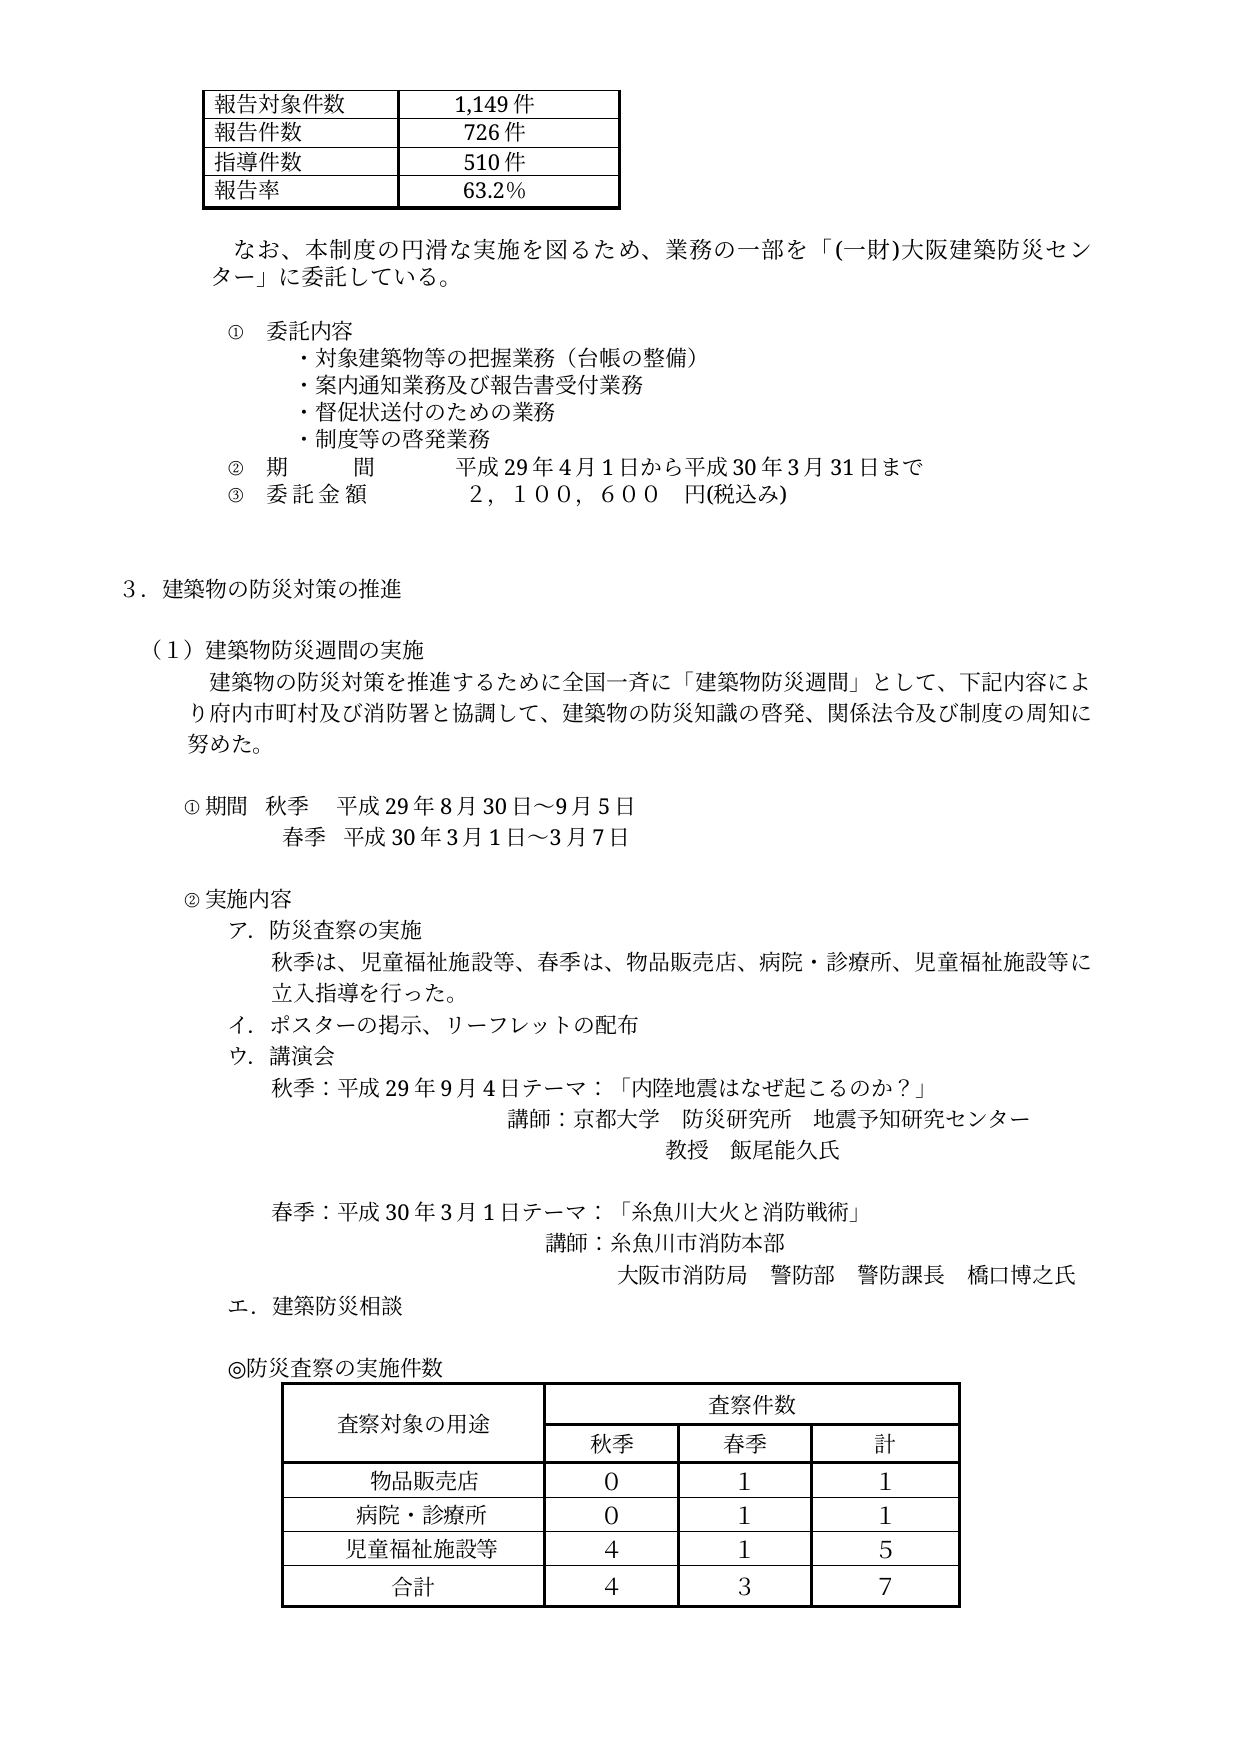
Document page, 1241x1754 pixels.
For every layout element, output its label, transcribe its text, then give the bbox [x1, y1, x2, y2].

text ② 期 間 平成29年4月1日から平成30年3月31日まで [118, 453, 1093, 480]
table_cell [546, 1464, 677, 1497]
text 建築物の防災対策を推進するために全国一斉に「建築物防災週間」として、下記内容により府内市町村及び消防署と協調して、建築物の防災知識の啓発、関係法令及び制度の周知に努めた。 [187, 665, 1093, 759]
text ②実施内容 [118, 882, 1093, 913]
text 春季：平成30年3月1日テーマ：「糸魚川大火と消防戦術」 [227, 1195, 1093, 1227]
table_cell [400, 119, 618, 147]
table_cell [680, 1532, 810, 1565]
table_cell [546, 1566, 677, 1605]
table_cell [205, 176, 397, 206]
text （１）建築物防災週間の実施 [118, 633, 1093, 665]
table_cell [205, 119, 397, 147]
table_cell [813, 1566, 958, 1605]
text 春季 平成30年3月1日～3月7日 [118, 821, 1093, 852]
text イ．ポスターの掲示、リーフレットの配布 [118, 1008, 1093, 1039]
text 大阪市消防局 警防部 警防課長 橋口博之氏 [118, 1258, 1093, 1289]
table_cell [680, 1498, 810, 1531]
text ①期間 秋季 平成29年8月30日～9月5日 [118, 789, 1093, 821]
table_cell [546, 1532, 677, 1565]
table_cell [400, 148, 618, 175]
text 講師：糸魚川市消防本部 [118, 1227, 1093, 1258]
text ・制度等の啓発業務 [118, 426, 1093, 453]
text なお、本制度の円滑な実施を図るため、業務の一部を「(一財)大阪建築防災センター」に委託している。 [210, 237, 1093, 291]
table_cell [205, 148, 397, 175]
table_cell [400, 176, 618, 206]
text 秋季：平成29年9月4日テーマ：「内陸地震はなぜ起こるのか？」 [227, 1071, 1093, 1102]
text ３．建築物の防災対策の推進 [118, 572, 1093, 603]
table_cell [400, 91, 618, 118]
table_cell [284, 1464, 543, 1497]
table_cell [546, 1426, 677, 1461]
text ① 委託内容 [118, 318, 1093, 345]
text ◎防災査察の実施件数 [118, 1351, 1093, 1382]
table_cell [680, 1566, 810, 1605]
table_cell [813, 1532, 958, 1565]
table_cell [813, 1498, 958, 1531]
text 講師：京都大学 防災研究所 地震予知研究センター [227, 1102, 1093, 1134]
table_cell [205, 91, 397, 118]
text ・対象建築物等の把握業務（台帳の整備） [118, 345, 1093, 372]
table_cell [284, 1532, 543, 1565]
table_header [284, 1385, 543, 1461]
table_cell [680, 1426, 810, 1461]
text ・案内通知業務及び報告書受付業務 [118, 372, 1093, 399]
text 教授 飯尾能久氏 [512, 1134, 1093, 1165]
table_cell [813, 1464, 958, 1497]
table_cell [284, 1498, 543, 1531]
text ア．防災査察の実施 [118, 913, 1093, 945]
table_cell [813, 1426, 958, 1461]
text ・督促状送付のための業務 [118, 399, 1093, 426]
text ③ 委託金額 ２，１００，６００ 円(税込み) [118, 480, 1093, 507]
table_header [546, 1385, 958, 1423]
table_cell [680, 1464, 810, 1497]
text ウ．講演会 [118, 1039, 1093, 1071]
text エ．建築防災相談 [118, 1289, 1093, 1321]
text 秋季は、児童福祉施設等、春季は、物品販売店、病院・診療所、児童福祉施設等に立入指導を行った。 [271, 945, 1093, 1008]
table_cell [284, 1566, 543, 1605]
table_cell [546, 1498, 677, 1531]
